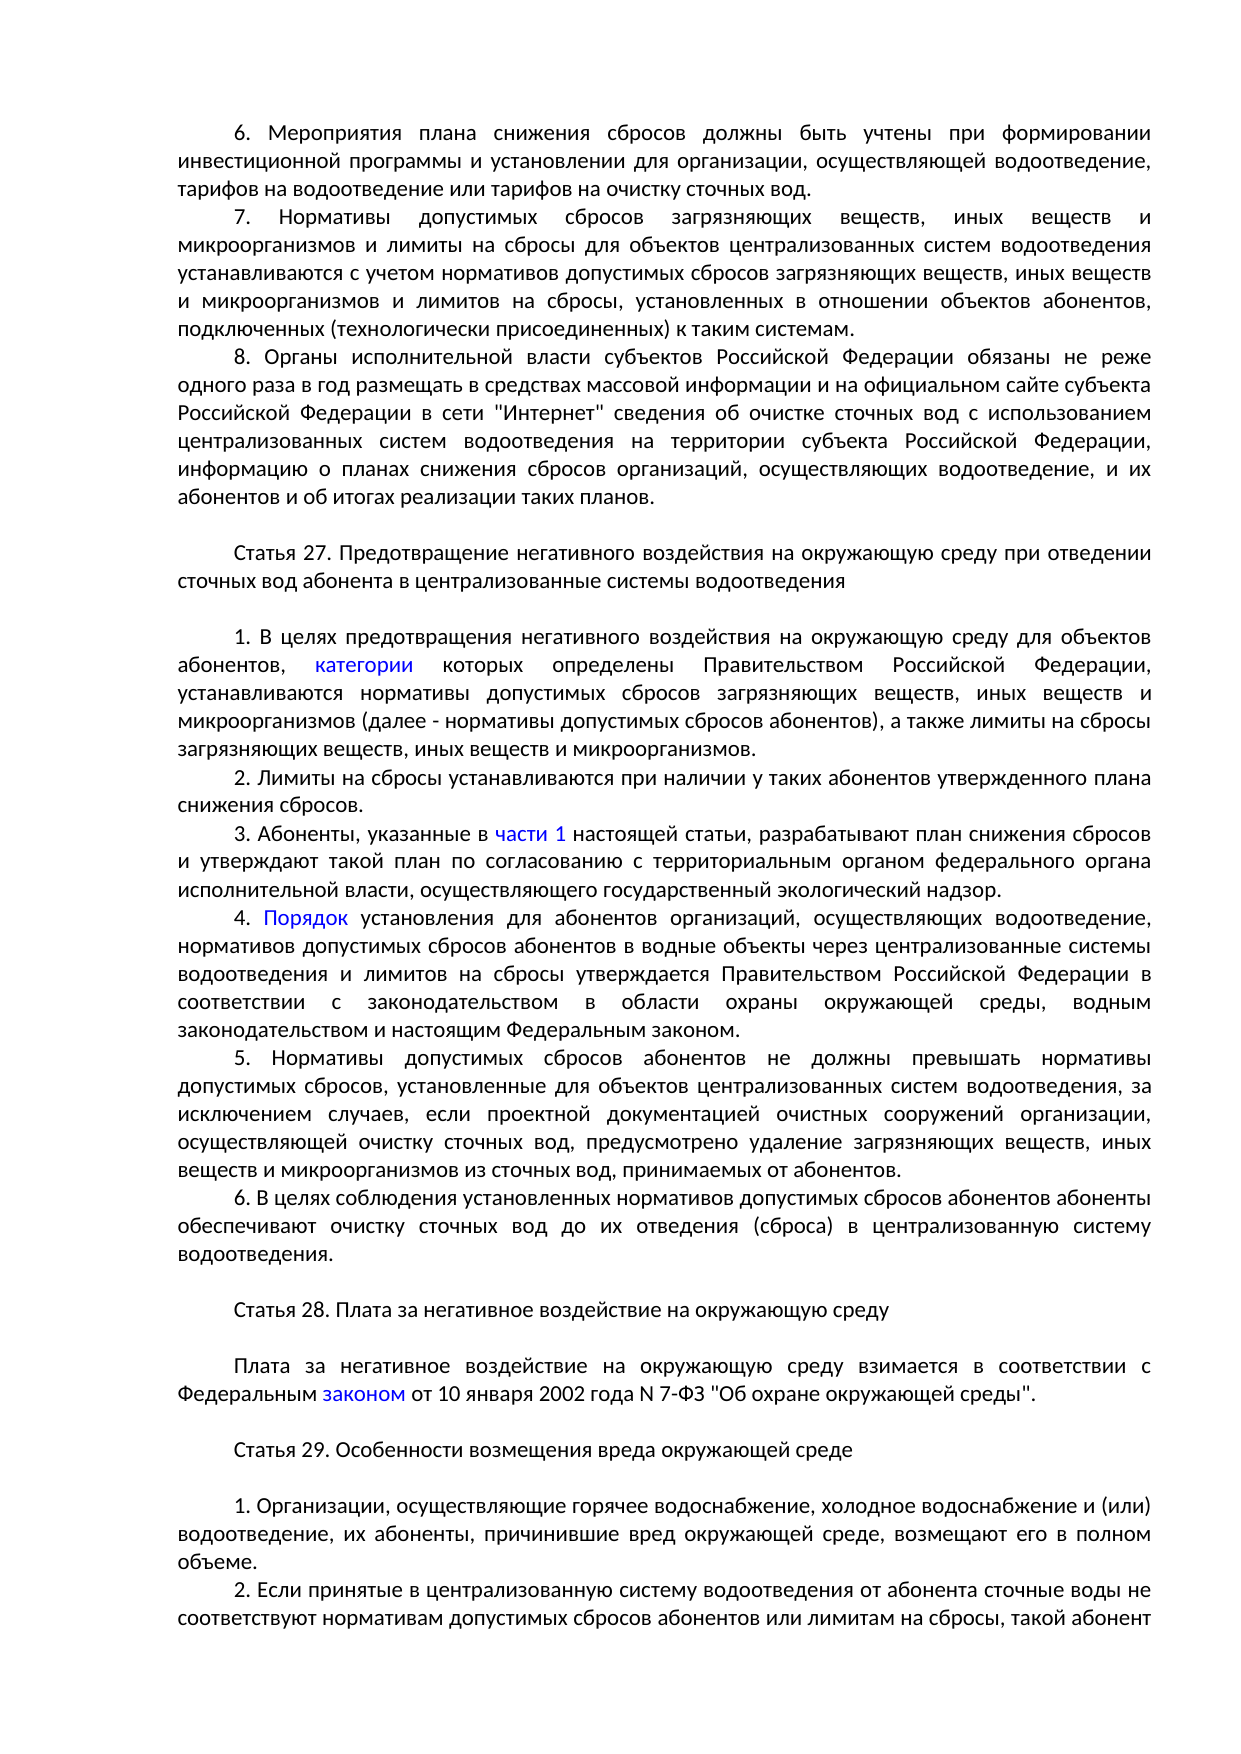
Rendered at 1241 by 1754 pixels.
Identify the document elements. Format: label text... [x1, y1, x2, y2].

text 7. Нормативы допустимых сбросов загрязняющих веществ, иных веществ и микроорганизмов и лимиты на сбросы для объектов централизованных систем водоотведения устанавливаются с учетом нормативов допустимых сбросов загрязняющих веществ, иных веществ и микроорганизмов и лимитов на сбросы, установленных в отношении объектов абонентов, подключенных (технологически присоединенных) к таким системам. [177, 202, 1152, 342]
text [177, 1575, 1152, 1631]
text 5. Нормативы допустимых сбросов абонентов не должны превышать нормативы допустимых сбросов, установленные для объектов централизованных систем водоотведения, за исключением случаев, если проектной документацией очистных сооружений организации, осуществляющей очистку сточных вод, предусмотрено удаление загрязняющих веществ, иных веществ и микроорганизмов из сточных вод, принимаемых от абонентов. [177, 1043, 1152, 1183]
text 6. Мероприятия плана снижения сбросов должны быть учтены при формировании инвестиционной программы и установлении для организации, осуществляющей водоотведение, тарифов на водоотведение или тарифов на очистку сточных вод. [177, 118, 1152, 202]
text 4. Порядок установления для абонентов организаций, осуществляющих водоотведение, нормативов допустимых сбросов абонентов в водные объекты через централизованные системы водоотведения и лимитов на сбросы утверждается Правительством Российской Федерации в соответствии с законодательством в области охраны окружающей среды, водным законодательством и настоящим Федеральным законом. [177, 903, 1152, 1043]
text 8. Органы исполнительной власти субъектов Российской Федерации обязаны не реже одного раза в год размещать в средствах массовой информации и на официальном сайте субъекта Российской Федерации в сети "Интернет" сведения об очистке сточных вод с использованием централизованных систем водоотведения на территории субъекта Российской Федерации, информацию о планах снижения сбросов организаций, осуществляющих водоотведение, и их абонентов и об итогах реализации таких планов. [177, 342, 1152, 510]
text Плата за негативное воздействие на окружающую среду взимается в соответствии с Федеральным законом от 10 января 2002 года N 7-ФЗ "Об охране окружающей среды". [177, 1351, 1152, 1407]
text 1. Организации, осуществляющие горячее водоснабжение, холодное водоснабжение и (или) водоотведение, их абоненты, причинившие вред окружающей среде, возмещают его в полном объеме. [177, 1491, 1152, 1575]
text 1. В целях предотвращения негативного воздействия на окружающую среду для объектов абонентов, категории которых определены Правительством Российской Федерации, устанавливаются нормативы допустимых сбросов загрязняющих веществ, иных веществ и микроорганизмов (далее - нормативы допустимых сбросов абонентов), а также лимиты на сбросы загрязняющих веществ, иных веществ и микроорганизмов. [177, 622, 1152, 763]
text 6. В целях соблюдения установленных нормативов допустимых сбросов абонентов абоненты обеспечивают очистку сточных вод до их отведения (сброса) в централизованную систему водоотведения. [177, 1183, 1152, 1267]
text Статья 29. Особенности возмещения вреда окружающей среде [177, 1435, 1152, 1463]
text Статья 28. Плата за негативное воздействие на окружающую среду [177, 1295, 1152, 1323]
text 2. Лимиты на сбросы устанавливаются при наличии у таких абонентов утвержденного плана снижения сбросов. [177, 763, 1152, 819]
text 3. Абоненты, указанные в части 1 настоящей статьи, разрабатывают план снижения сбросов и утверждают такой план по согласованию с территориальным органом федерального органа исполнительной власти, осуществляющего государственный экологический надзор. [177, 819, 1152, 903]
text Статья 27. Предотвращение негативного воздействия на окружающую среду при отведении сточных вод абонента в централизованные системы водоотведения [177, 538, 1152, 594]
